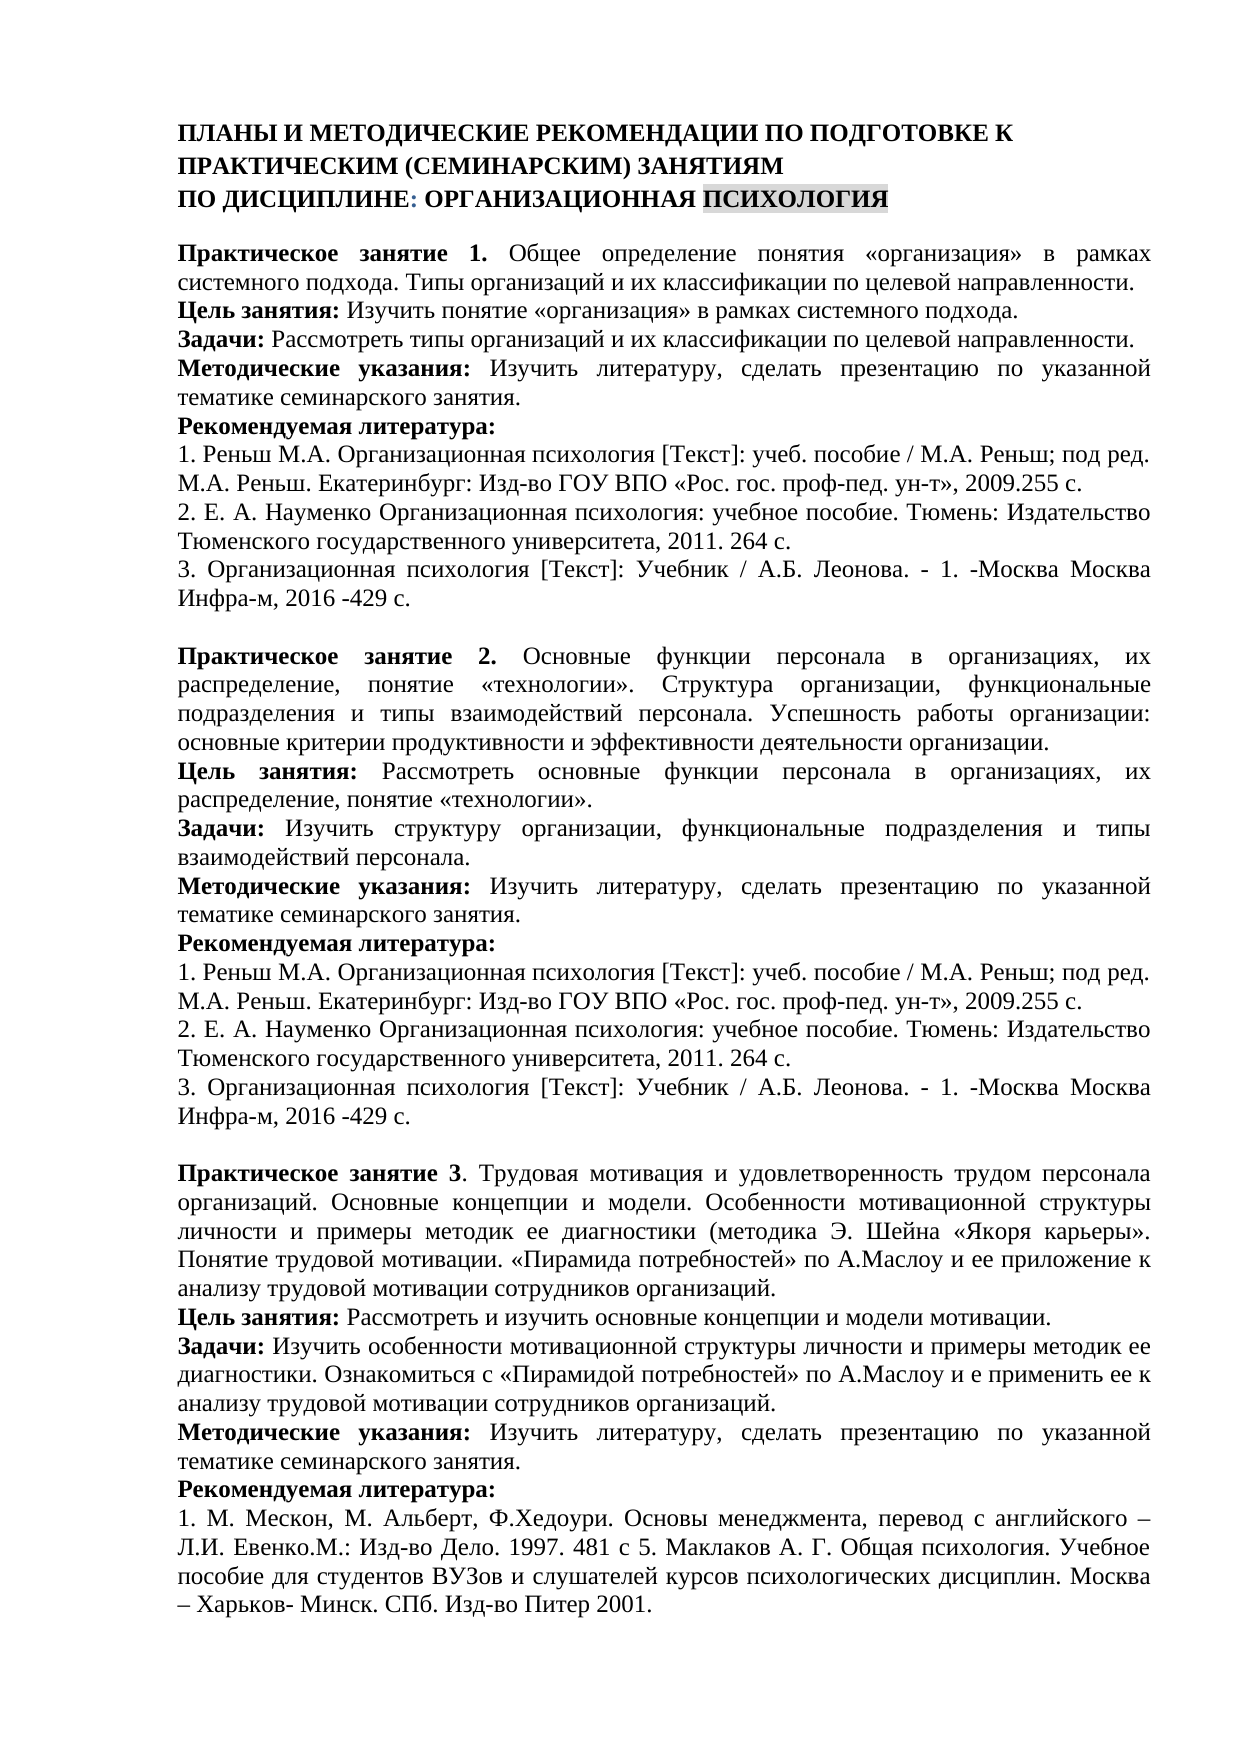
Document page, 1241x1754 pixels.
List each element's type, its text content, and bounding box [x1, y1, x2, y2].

text Практическое занятие 3. Трудовая мотивация и удовлетворенность трудом персонала организаций. Основные концепции и модели. Особенности мотивационной структуры личности и примеры методик ее диагностики (методика Э. Шейна «Якоря карьеры». Понятие трудовой мотивации. «Пирамида потребностей» по А.Маслоу и ее приложение к анализу трудовой мотивации сотрудников организаций. [177, 1158, 1152, 1302]
text Задачи: Изучить структуру организации, функциональные подразделения и типы взаимодействий персонала. [177, 813, 1152, 871]
text ПЛАНЫ И МЕТОДИЧЕСКИЕ РЕКОМЕНДАЦИИ ПО ПОДГОТОВКЕ К ПРАКТИЧЕСКИМ (СЕМИНАРСКИМ) ЗАНЯТИЯМ ПО ДИСЦИПЛИНЕ: ОРГАНИЗАЦИОННАЯ ПСИХОЛОГИЯ [177, 118, 1152, 213]
text 2. Е. А. Науменко Организационная психология: учебное пособие. Тюмень: Издательство Тюменского государственного университета, 2011. 264 с. [177, 497, 1152, 554]
text Методические указания: Изучить литературу, сделать презентацию по указанной тематике семинарского занятия. [177, 353, 1152, 411]
text Цель занятия: Рассмотреть и изучить основные концепции и модели мотивации. [177, 1302, 1152, 1331]
text Методические указания: Изучить литературу, сделать презентацию по указанной тематике семинарского занятия. [177, 871, 1152, 928]
text Рекомендуемая литература: [177, 928, 1152, 957]
text Практическое занятие 2. Основные функции персонала в организациях, их распределение, понятие «технологии». Структура организации, функциональные подразделения и типы взаимодействий персонала. Успешность работы организации: основные критерии продуктивности и эффективности деятельности организации. [177, 641, 1152, 756]
text 3. Организационная психология [Текст]: Учебник / А.Б. Леонова. - 1. -Москва Москва Инфра-м, 2016 -429 с. [177, 554, 1152, 612]
text Задачи: Изучить особенности мотивационной структуры личности и примеры методик ее диагностики. Ознакомиться с «Пирамидой потребностей» по А.Маслоу и е применить ее к анализу трудовой мотивации сотрудников организаций. [177, 1331, 1152, 1417]
text 1. Реньш М.А. Организационная психология [Текст]: учеб. пособие / М.А. Реньш; под ред. М.А. Реньш. Екатеринбург: Изд-во ГОУ ВПО «Рос. гос. проф-пед. ун-т», 2009.255 с. [177, 439, 1152, 497]
text 2. Е. А. Науменко Организационная психология: учебное пособие. Тюмень: Издательство Тюменского государственного университета, 2011. 264 с. [177, 1014, 1152, 1072]
text Цель занятия: Рассмотреть основные функции персонала в организациях, их распределение, понятие «технологии». [177, 756, 1152, 813]
text Цель занятия: Изучить понятие «организация» в рамках системного подхода. [177, 296, 1152, 324]
text 1. Реньш М.А. Организационная психология [Текст]: учеб. пособие / М.А. Реньш; под ред. М.А. Реньш. Екатеринбург: Изд-во ГОУ ВПО «Рос. гос. проф-пед. ун-т», 2009.255 с. [177, 957, 1152, 1014]
text Методические указания: Изучить литературу, сделать презентацию по указанной тематике семинарского занятия. [177, 1417, 1152, 1474]
text 3. Организационная психология [Текст]: Учебник / А.Б. Леонова. - 1. -Москва Москва Инфра-м, 2016 -429 с. [177, 1072, 1152, 1129]
text Рекомендуемая литература: [177, 1474, 1152, 1503]
text Рекомендуемая литература: [177, 411, 1152, 439]
text Практическое занятие 1. Общее определение понятия «организация» в рамках системного подхода. Типы организаций и их классификации по целевой направленности. [177, 238, 1152, 296]
text Задачи: Рассмотреть типы организаций и их классификации по целевой направленности. [177, 324, 1152, 353]
